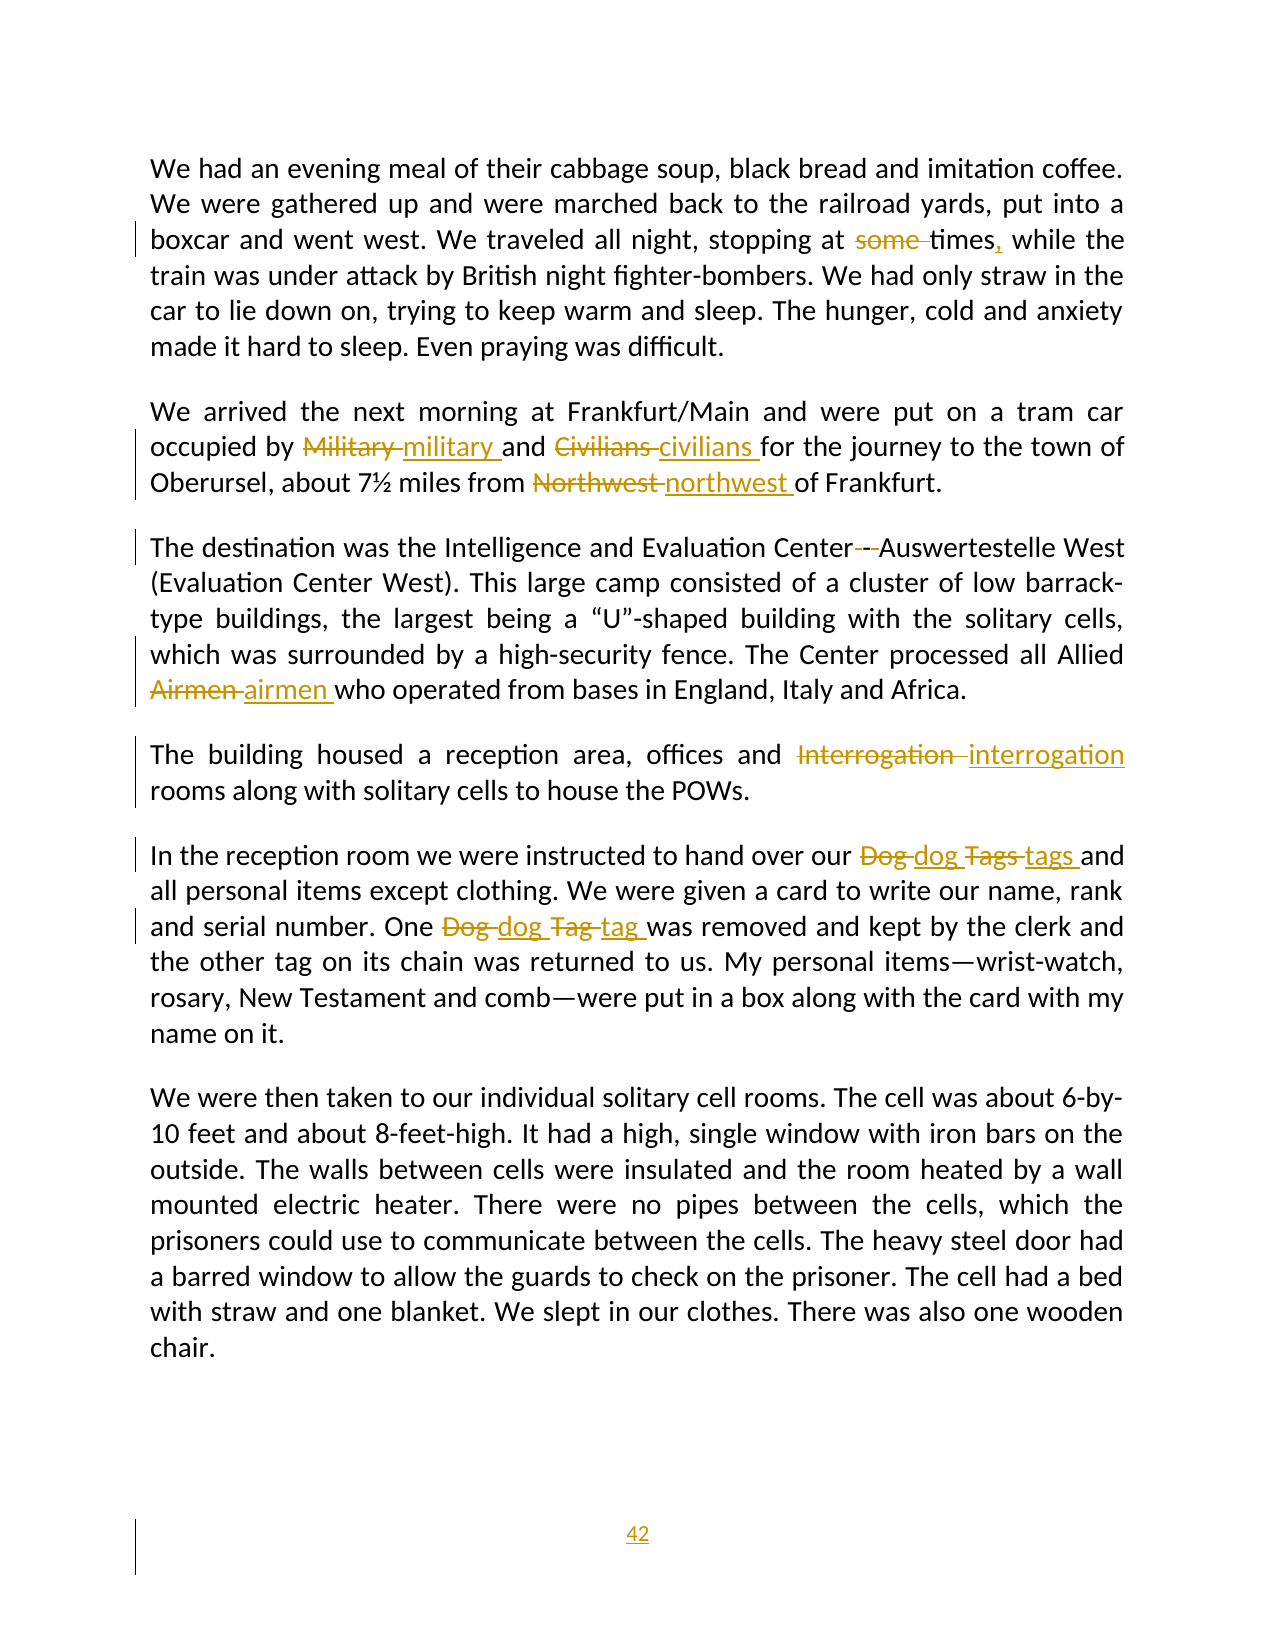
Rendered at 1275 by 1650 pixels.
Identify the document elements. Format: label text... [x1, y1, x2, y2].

text We had an evening meal of their cabbage soup, black bread and imitation coffee. We were gathered up and were marched back to the railroad yards, put into a boxcar and went west. We traveled all night, stopping at times while the train was under attack by British night fighter-bombers. We had only straw in the car to lie down on, trying to keep warm and sleep. The hunger, cold and anxiety made it hard to sleep. Even praying was difficult. [150, 150, 1125, 364]
text We were then taken to our individual solitary cell rooms. The cell was about 6-by- 10 feet and about 8-feet-high. It had a high, single window with iron bars on the outside. The walls between cells were insulated and the room heated by a wall mounted electric heater. There were no pipes between the cells, which the prisoners could use to communicate between the cells. The heavy steel door had a barred window to allow the guards to check on the prisoner. The cell had a bed with straw and one blanket. We slept in our clothes. There was also one wooden chair. [150, 1079, 1125, 1364]
text We arrived the next morning at Frankfurt/Main and were put on a tram car occupied by and for the journey to the town of Oberursel, about 7½ miles from of Frankfurt. [150, 393, 1125, 500]
text The building housed a reception area, offices and rooms along with solitary cells to house the POWs. [150, 736, 1125, 807]
text In the reception room we were instructed to hand over our and all personal items except clothing. We were given a card to write our name, rank and serial number. One was removed and kept by the clerk and the other tag on its chain was returned to us. My personal items—wrist-watch, rosary, New Testament and comb—were put in a box along with the card with my name on it. [150, 837, 1125, 1050]
text The destination was the Intelligence and Evaluation Center-Auswertestelle West (Evaluation Center West). This large camp consisted of a cluster of low barrack-type buildings, the largest being a “U”-shaped building with the solitary cells, which was surrounded by a high-security fence. The Center processed all Allied who operated from bases in England, Italy and Africa. [150, 529, 1125, 707]
